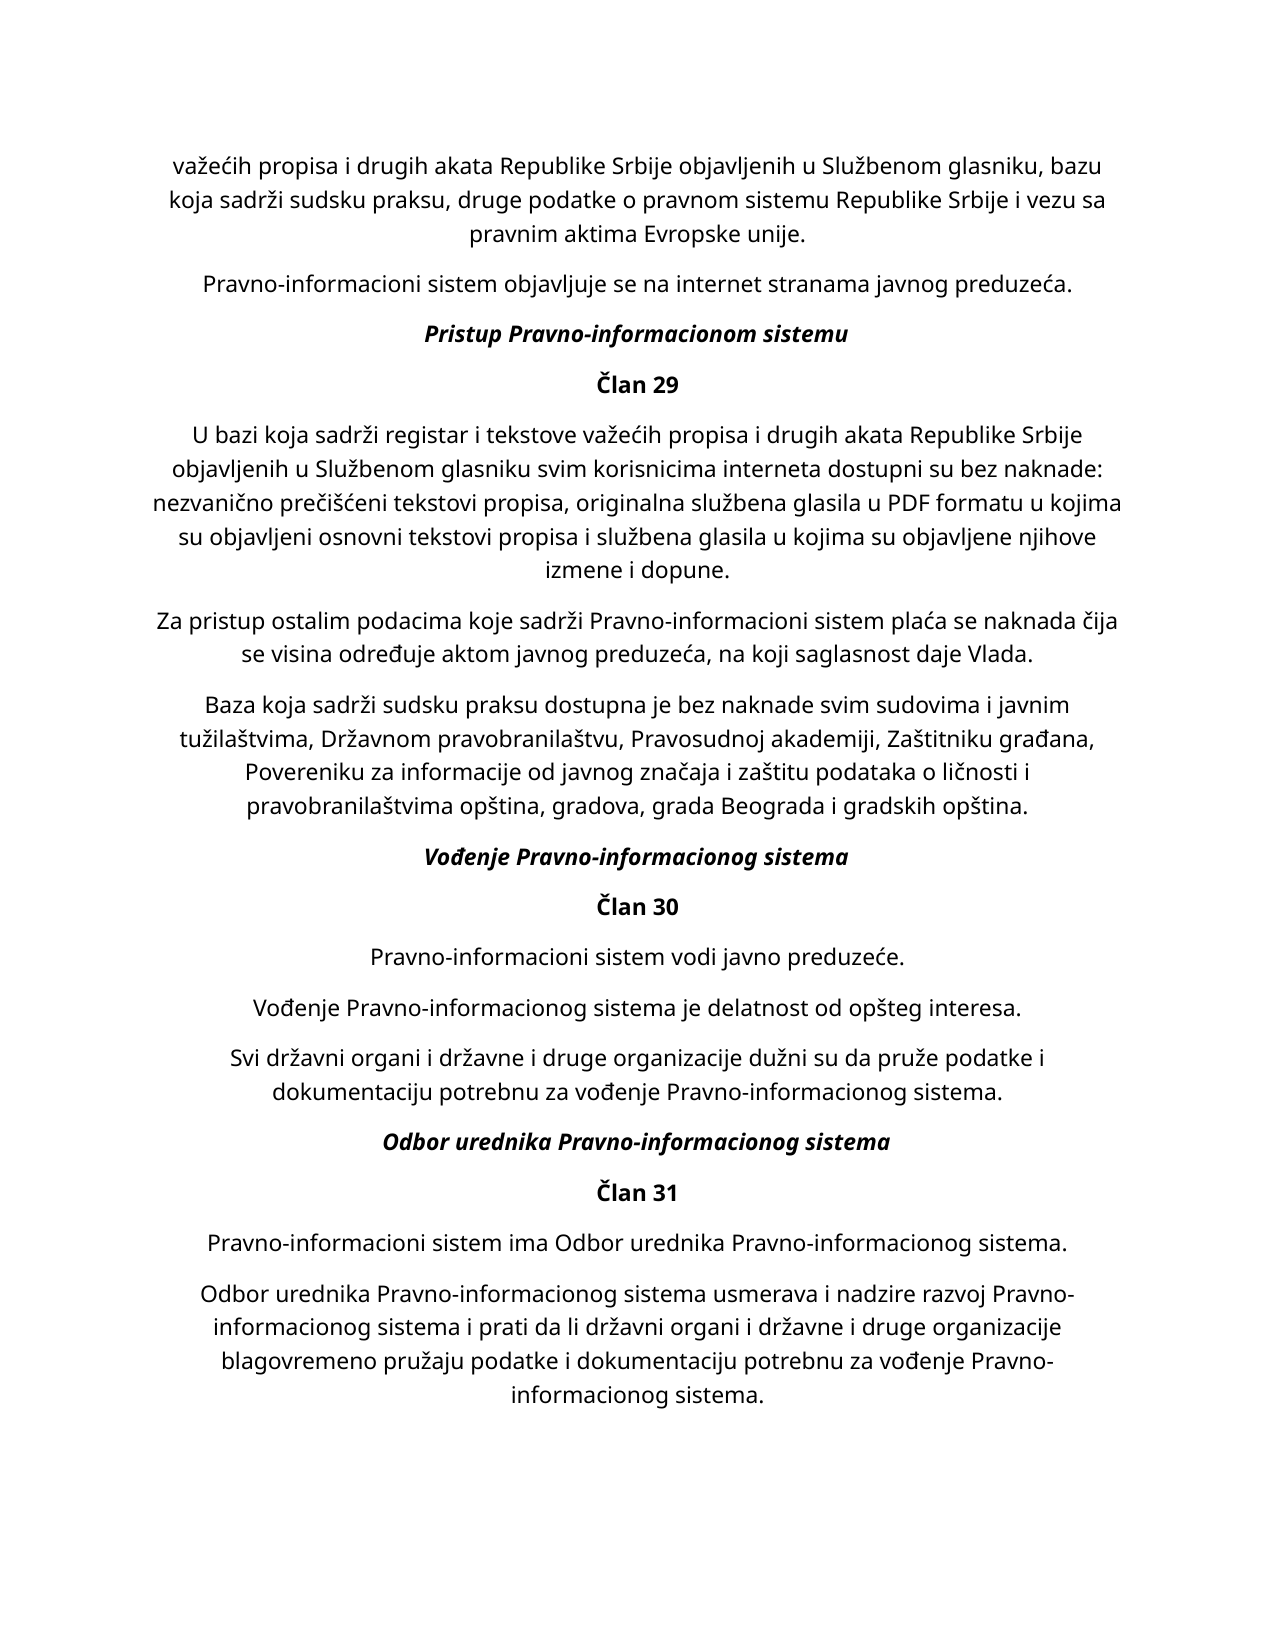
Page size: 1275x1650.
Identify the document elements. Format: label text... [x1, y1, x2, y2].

text Član 30 [150, 891, 1125, 922]
text U bazi koja sadrži registar i tekstove važećih propisa i drugih akata Republike Srbije objavljenih u Službenom glasniku svim korisnicima interneta dostupni su bez naknade: nezvanično prečišćeni tekstovi propisa, originalna službena glasila u PDF formatu u kojima su objavljeni osnovni tekstovi propisa i službena glasila u kojima su objavljene njihove izmene i dopune. [150, 419, 1125, 585]
text Odbor urednika Pravno-informacionog sistema [150, 1126, 1125, 1157]
text Pravno-informacioni sistem ima Odbor urednika Pravno-informacionog sistema. [150, 1227, 1125, 1258]
text Vođenje Pravno-informacionog sistema je delatnost od opšteg interesa. [150, 992, 1125, 1023]
text Pristup Pravno-informacionom sistemu [150, 318, 1125, 349]
text Pravno-informacioni sistem objavljuje se na internet stranama javnog preduzeća. [150, 268, 1125, 299]
text Baza koja sadrži sudsku praksu dostupna je bez naknade svim sudovima i javnim tužilaštvima, Državnom pravobranilaštvu, Pravosudnoj akademiji, Zaštitniku građana, Povereniku za informacije od javnog značaja i zaštitu podataka o ličnosti i pravobranilaštvima opština, gradova, grada Beograda i gradskih opština. [150, 689, 1125, 821]
text Član 29 [150, 369, 1125, 400]
text Pravno-informacioni sistem vodi javno preduzeće. [150, 941, 1125, 972]
text Za pristup ostalim podacima koje sadrži Pravno-informacioni sistem plaća se naknada čija se visina određuje aktom javnog preduzeća, na koji saglasnost daje Vlada. [150, 604, 1125, 669]
text Svi državni organi i državne i druge organizacije dužni su da pruže podatke i dokumentaciju potrebnu za vođenje Pravno-informacionog sistema. [150, 1042, 1125, 1107]
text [150, 150, 1125, 249]
text Vođenje Pravno-informacionog sistema [150, 840, 1125, 872]
text Član 31 [150, 1177, 1125, 1208]
text Odbor urednika Pravno-informacionog sistema usmerava i nadzire razvoj Pravno-informacionog sistema i prati da li državni organi i državne i druge organizacije blagovremeno pružaju podatke i dokumentaciju potrebnu za vođenje Pravno-informacionog sistema. [150, 1277, 1125, 1410]
